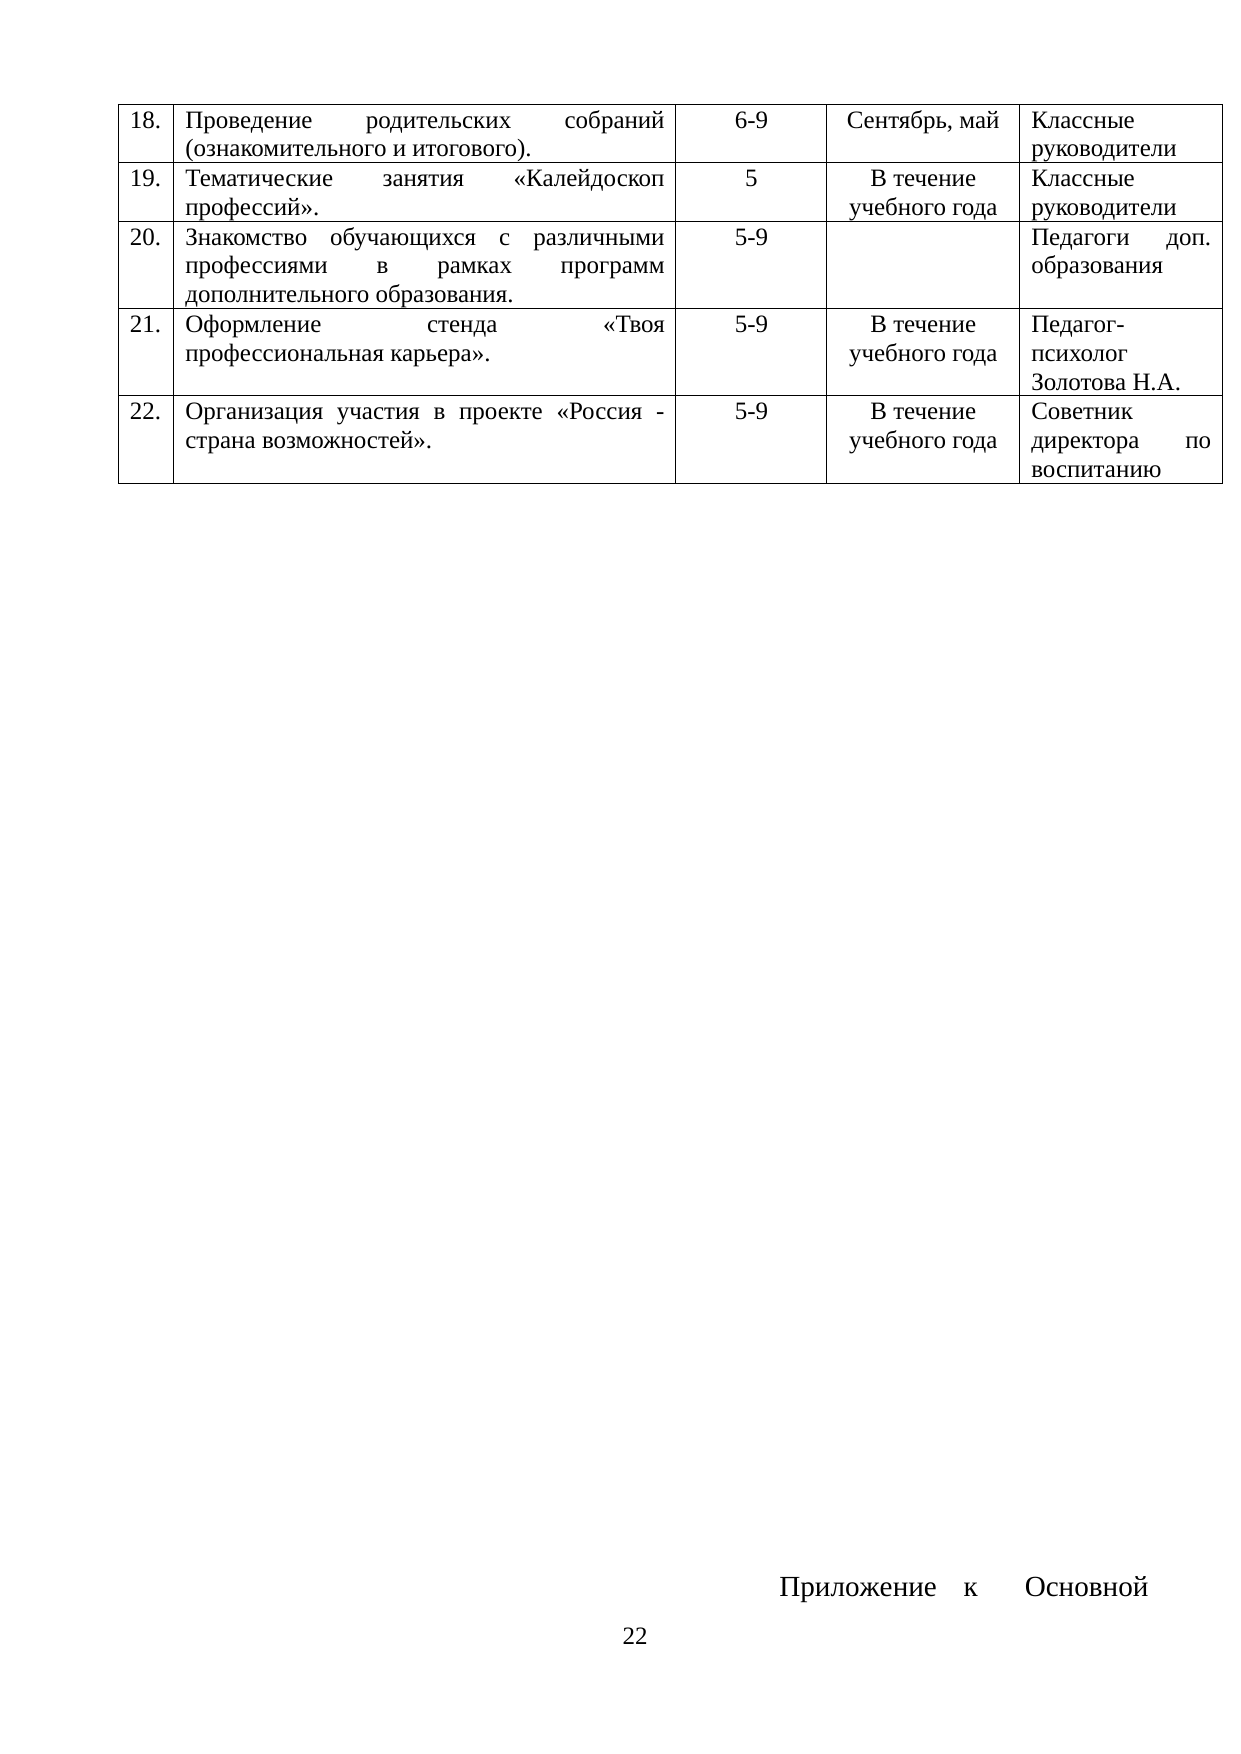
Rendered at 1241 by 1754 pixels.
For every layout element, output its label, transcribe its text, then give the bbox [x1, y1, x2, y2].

table_cell 5 [676, 163, 826, 221]
table_cell Тематические занятия «Калейдоскоп профессий». [174, 163, 675, 221]
table_cell В течение учебного года [827, 309, 1019, 395]
table_cell [119, 222, 173, 308]
table_cell Педагоги доп. образования [1020, 222, 1222, 308]
table_cell Советник директора по воспитанию [1020, 396, 1222, 483]
table_cell Классные руководители [1020, 163, 1222, 221]
table_cell Сентябрь, май [827, 105, 1019, 162]
table_cell [827, 222, 1019, 308]
table_cell [119, 105, 173, 162]
table_cell Организация участия в проекте «Россия - страна возможностей». [174, 396, 675, 483]
table_cell [119, 309, 173, 395]
table_cell Знакомство обучающихся с различными профессиями в рамках программ дополнительного образования. [174, 222, 675, 308]
table_cell 5-9 [676, 309, 826, 395]
table_cell Проведение родительских собраний (ознакомительного и итогового). [174, 105, 675, 162]
table_cell [119, 163, 173, 221]
text Приложение к Основной [779, 1569, 1152, 1603]
table_cell [119, 396, 173, 483]
table_cell Педагог-психолог Золотова Н.А. [1020, 309, 1222, 395]
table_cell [1020, 105, 1222, 162]
table_cell В течение учебного года [827, 163, 1019, 221]
table_cell В течение учебного года [827, 396, 1019, 483]
table_cell Оформление стенда «Твоя профессиональная карьера». [174, 309, 675, 395]
table_cell 6-9 [676, 105, 826, 162]
table_cell 5-9 [676, 396, 826, 483]
table_cell 5-9 [676, 222, 826, 308]
